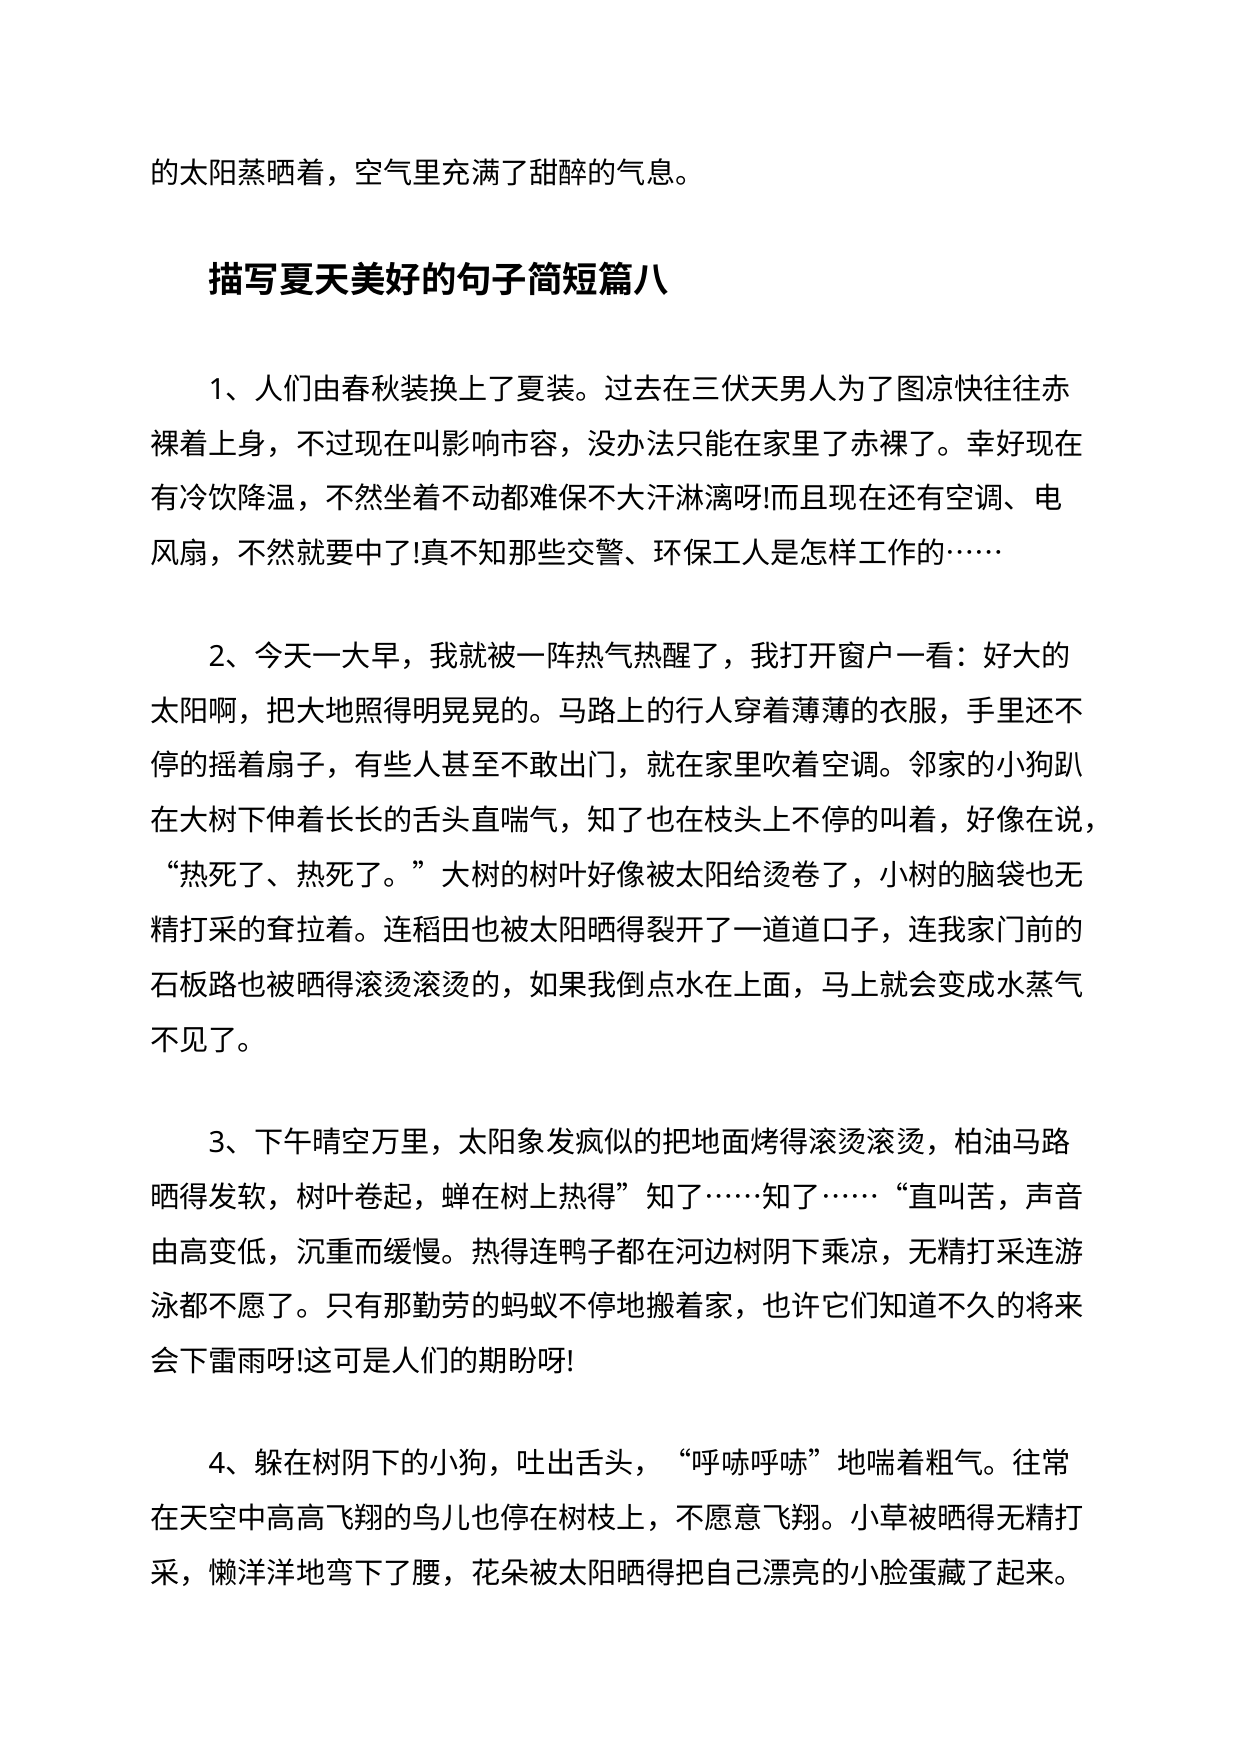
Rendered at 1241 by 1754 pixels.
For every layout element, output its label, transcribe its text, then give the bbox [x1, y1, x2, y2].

text 4、躲在树阴下的小狗，吐出舌头，“呼哧呼哧”地喘着粗气。往常在天空中高高飞翔的鸟儿也停在树枝上，不愿意飞翔。小草被晒得无精打采，懒洋洋地弯下了腰，花朵被太阳晒得把自己漂亮的小脸蛋藏了起来。 [150, 1440, 1090, 1592]
text 描写夏天美好的句子简短篇八 [150, 252, 1090, 303]
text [150, 150, 1090, 192]
text 2、今天一大早，我就被一阵热气热醒了，我打开窗户一看：好大的太阳啊，把大地照得明晃晃的。马路上的行人穿着薄薄的衣服，手里还不停的摇着扇子，有些人甚至不敢出门，就在家里吹着空调。邻家的小狗趴在大树下伸着长长的舌头直喘气，知了也在枝头上不停的叫着，好像在说，“热死了、热死了。”大树的树叶好像被太阳给烫卷了，小树的脑袋也无精打采的耷拉着。连稻田也被太阳晒得裂开了一道道口子，连我家门前的石板路也被晒得滚烫滚烫的，如果我倒点水在上面，马上就会变成水蒸气不见了。 [150, 632, 1090, 1059]
text 3、下午晴空万里，太阳象发疯似的把地面烤得滚烫滚烫，柏油马路晒得发软，树叶卷起，蝉在树上热得”知了……知了……“直叫苦，声音由高变低，沉重而缓慢。热得连鸭子都在河边树阴下乘凉，无精打采连游泳都不愿了。只有那勤劳的蚂蚁不停地搬着家，也许它们知道不久的将来会下雷雨呀!这可是人们的期盼呀! [150, 1118, 1090, 1380]
text 1、人们由春秋装换上了夏装。过去在三伏天男人为了图凉快往往赤裸着上身，不过现在叫影响市容，没办法只能在家里了赤裸了。幸好现在有冷饮降温，不然坐着不动都难保不大汗淋漓呀!而且现在还有空调、电风扇，不然就要中了!真不知那些交警、环保工人是怎样工作的…… [150, 365, 1090, 572]
